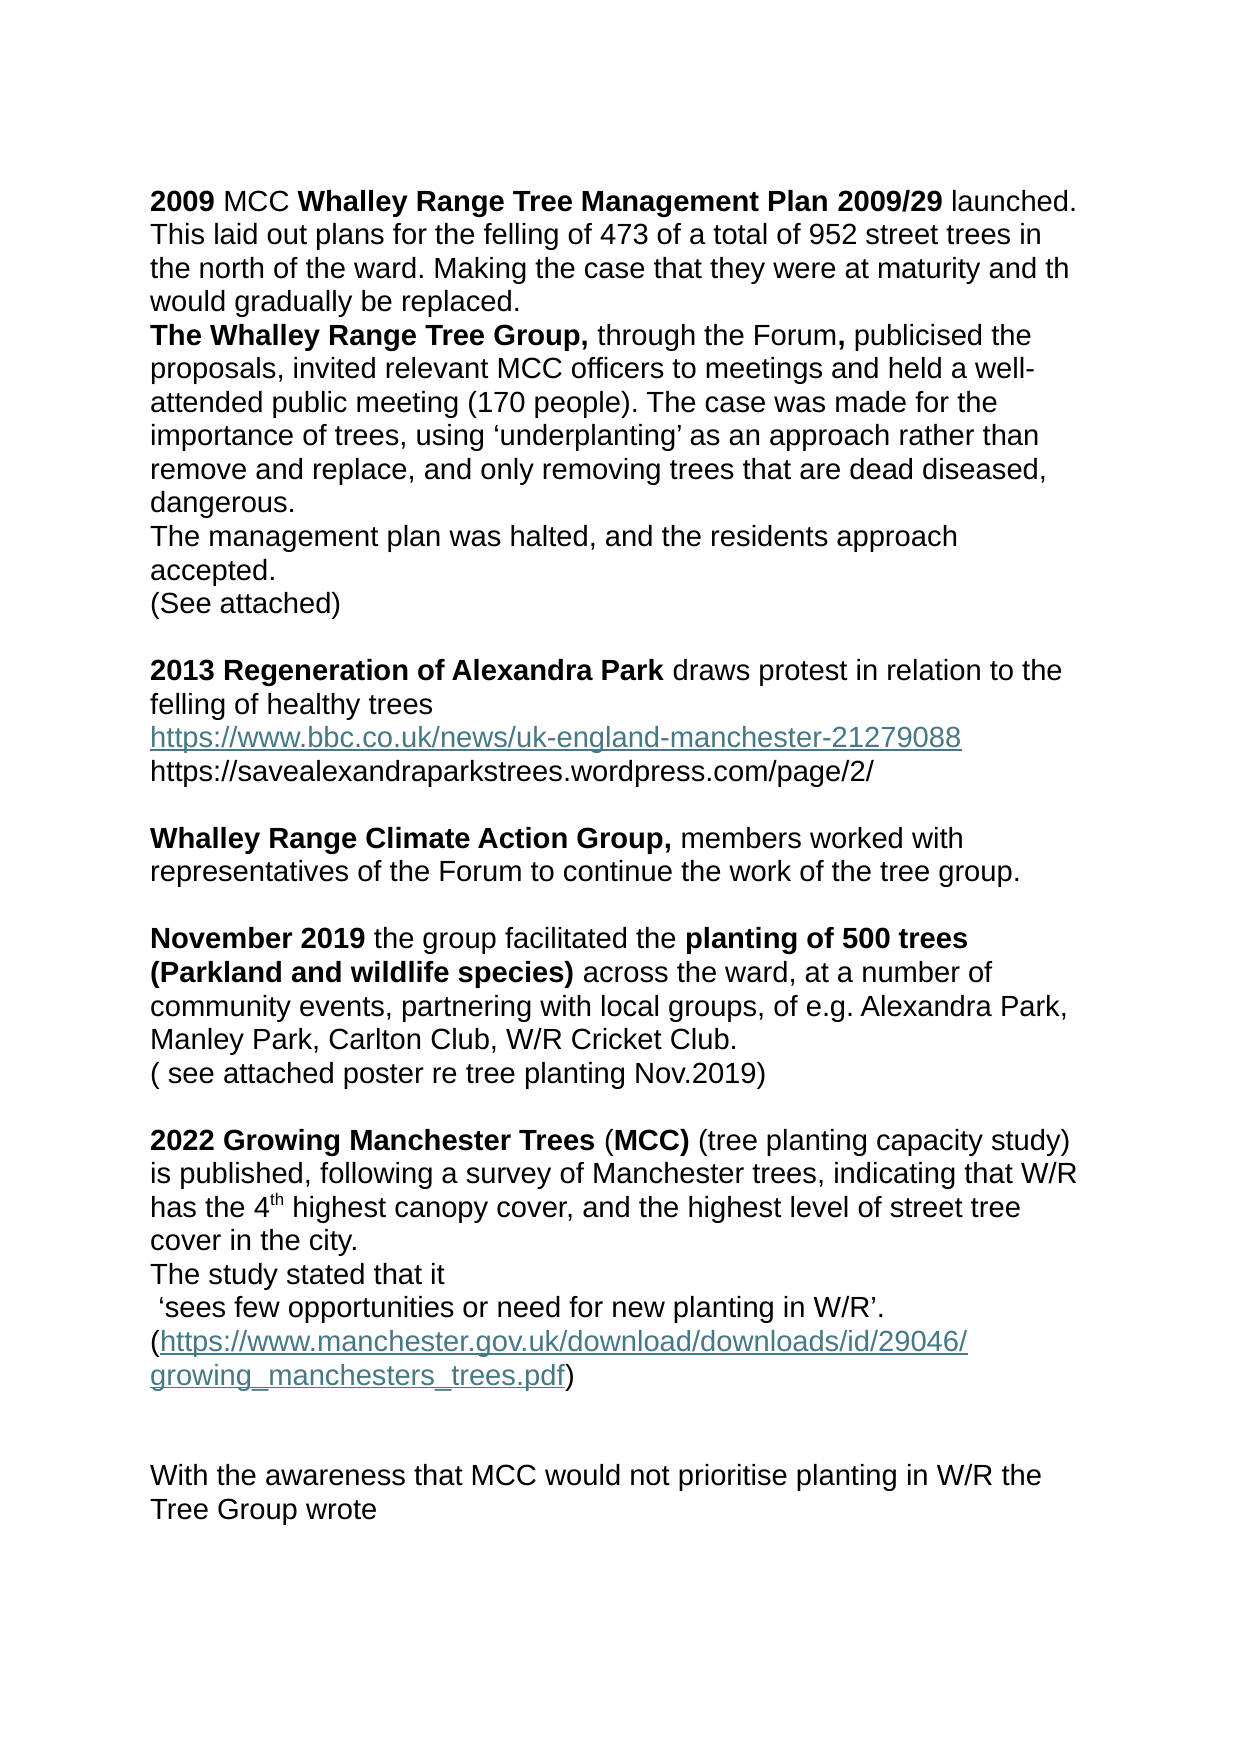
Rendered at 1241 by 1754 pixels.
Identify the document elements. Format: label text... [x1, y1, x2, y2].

text ‘sees few opportunities or need for new planting in W/R’. [150, 1290, 1090, 1324]
text The study stated that it [150, 1257, 1090, 1290]
text The Whalley Range Tree Group, through the Forum, publicised the proposals, invited relevant MCC officers to meetings and held a well-attended public meeting (170 people). The case was made for the importance of trees, using ‘underplanting’ as an approach rather than remove and replace, and only removing trees that are dead diseased, dangerous. [150, 318, 1090, 519]
text Whalley Range Climate Action Group, members worked with representatives of the Forum to continue the work of the tree group. [150, 821, 1090, 888]
text 2022 Growing Manchester Trees (MCC) (tree planting capacity study) [150, 1123, 1090, 1156]
text 2009 MCC Whalley Range Tree Management Plan 2009/29 launched. This laid out plans for the felling of 473 of a total of 952 street trees in the north of the ward. Making the case that they were at maturity and th would gradually be replaced. [150, 183, 1090, 318]
text ( see attached poster re tree planting Nov.2019) [150, 1056, 1090, 1089]
text The management plan was halted, and the residents approach accepted. [150, 519, 1090, 586]
text is published, following a survey of Manchester trees, indicating that W/R has the 4th highest canopy cover, and the highest level of street tree cover in the city. [150, 1156, 1090, 1257]
text (See attached) [150, 586, 1090, 619]
text https://savealexandraparkstrees.wordpress.com/page/2/ [150, 754, 1090, 787]
text 2013 Regeneration of Alexandra Park draws protest in relation to the felling of healthy trees [150, 653, 1090, 720]
text November 2019 the group facilitated the planting of 500 trees (Parkland and wildlife species) across the ward, at a number of community events, partnering with local groups, of e.g. Alexandra Park, Manley Park, Carlton Club, W/R Cricket Club. [150, 921, 1090, 1056]
text With the awareness that MCC would not prioritise planting in W/R the Tree Group wrote [150, 1458, 1090, 1525]
text (https://www.manchester.gov.uk/download/downloads/id/29046/growing_manchesters_trees.pdf) [150, 1324, 1090, 1391]
text https://www.bbc.co.uk/news/uk-england-manchester-21279088 [150, 720, 1090, 754]
